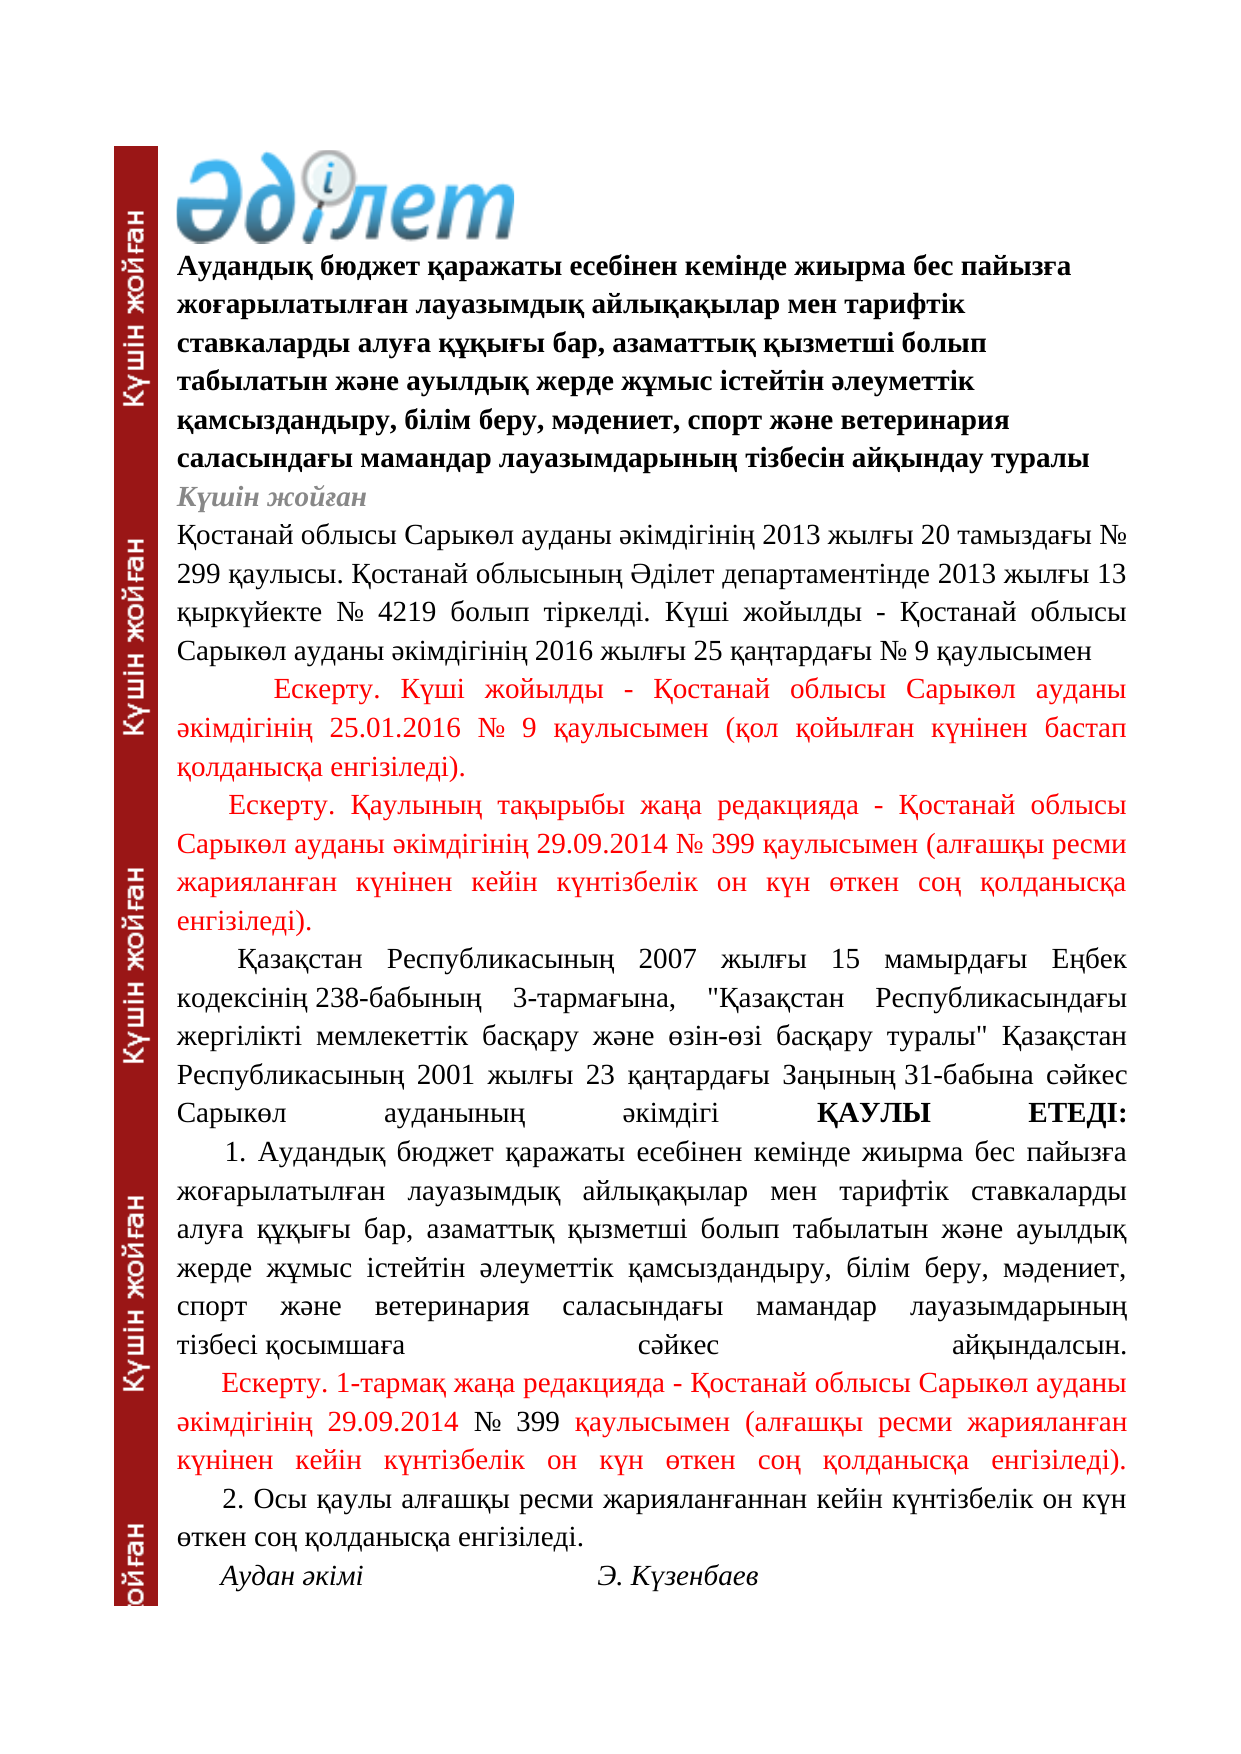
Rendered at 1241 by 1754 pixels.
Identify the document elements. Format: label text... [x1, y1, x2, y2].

text Аудандық бюджет қаражаты есебiнен кемiнде жиырма бес пайызға жоғарылатылған лауазымдық айлықақылар мен тарифтiк ставкаларды алуға құқығы бар, азаматтық қызметші болып табылатын және ауылдық жерде жұмыс iстейтiн әлеуметтiк қамсыздандыру, бiлiм беру, мәдениет, спорт және ветеринария саласындағы мамандар лауазымдарының тiзбесiн айқындау туралы [112, 248, 1128, 474]
picture [114, 1592, 158, 1606]
text Қазақстан Республикасының 2007 жылғы 15 мамырдағы Еңбек кодексінің 238-бабының 3-тармағына, "Қазақстан Республикасындағы жергілікті мемлекеттік басқару және өзін-өзі басқару туралы" Қазақстан Республикасының 2001 жылғы 23 қаңтардағы Заңының 31-бабына сәйкес Сарыкөл ауданының әкімдігі ҚАУЛЫ ЕТЕДІ: 1. Аудандық бюджет қаражаты есебiнен кемiнде жиырма бес пайызға жоғарылатылған лауазымдық айлықақылар мен тарифтiк ставкаларды алуға құқығы бар, азаматтық қызметші болып табылатын және ауылдық жерде жұмыс iстейтiн әлеуметтiк қамсыздандыру, бiлiм беру, мәдениет, спорт және ветеринария саласындағы мамандар лауазымдарының тiзбесi қосымшаға сәйкес айқындалсын. Ескерту. 1-тармақ жаңа редакцияда - Қостанай облысы Сарыкөл ауданы әкімдігінің 29.09.2014 № 399 қаулысымен (алғашқы ресми жарияланған күнінен кейін күнтізбелік он күн өткен соң қолданысқа енгізіледі). 2. Осы қаулы алғашқы ресми жарияланғаннан кейін күнтізбелік он күн өткен соң қолданысқа енгізіледі. [112, 941, 1128, 1553]
picture [114, 1553, 158, 1558]
picture [114, 146, 158, 248]
text Ескерту. Күші жойылды - Қостанай облысы Сарыкөл ауданы әкімдігінің 25.01.2016 № 9 қаулысымен (қол қойылған күнінен бастап қолданысқа енгізіледі). [112, 672, 1128, 782]
text Қостанай облысы Сарыкөл ауданы әкімдігінің 2013 жылғы 20 тамыздағы № 299 қаулысы. Қостанай облысының Әділет департаментінде 2013 жылғы 13 қыркүйекте № 4219 болып тіркелді. Күші жойылды - Қостанай облысы Сарыкөл ауданы әкімдігінің 2016 жылғы 25 қаңтардағы № 9 қаулысымен [112, 517, 1128, 667]
text Аудан әкімі Э. Күзенбаев [112, 1558, 1128, 1592]
text Ескерту. Қаулының тақырыбы жаңа редакцияда - Қостанай облысы Сарыкөл ауданы әкімдігінің 29.09.2014 № 399 қаулысымен (алғашқы ресми жарияланған күнінен кейін күнтізбелік он күн өткен соң қолданысқа енгізіледі). [112, 787, 1128, 936]
picture [114, 936, 158, 941]
picture [114, 512, 158, 517]
picture [114, 667, 158, 672]
picture [114, 782, 158, 787]
text Күшін жойған [112, 479, 1128, 512]
picture [176, 150, 515, 244]
picture [114, 474, 158, 479]
